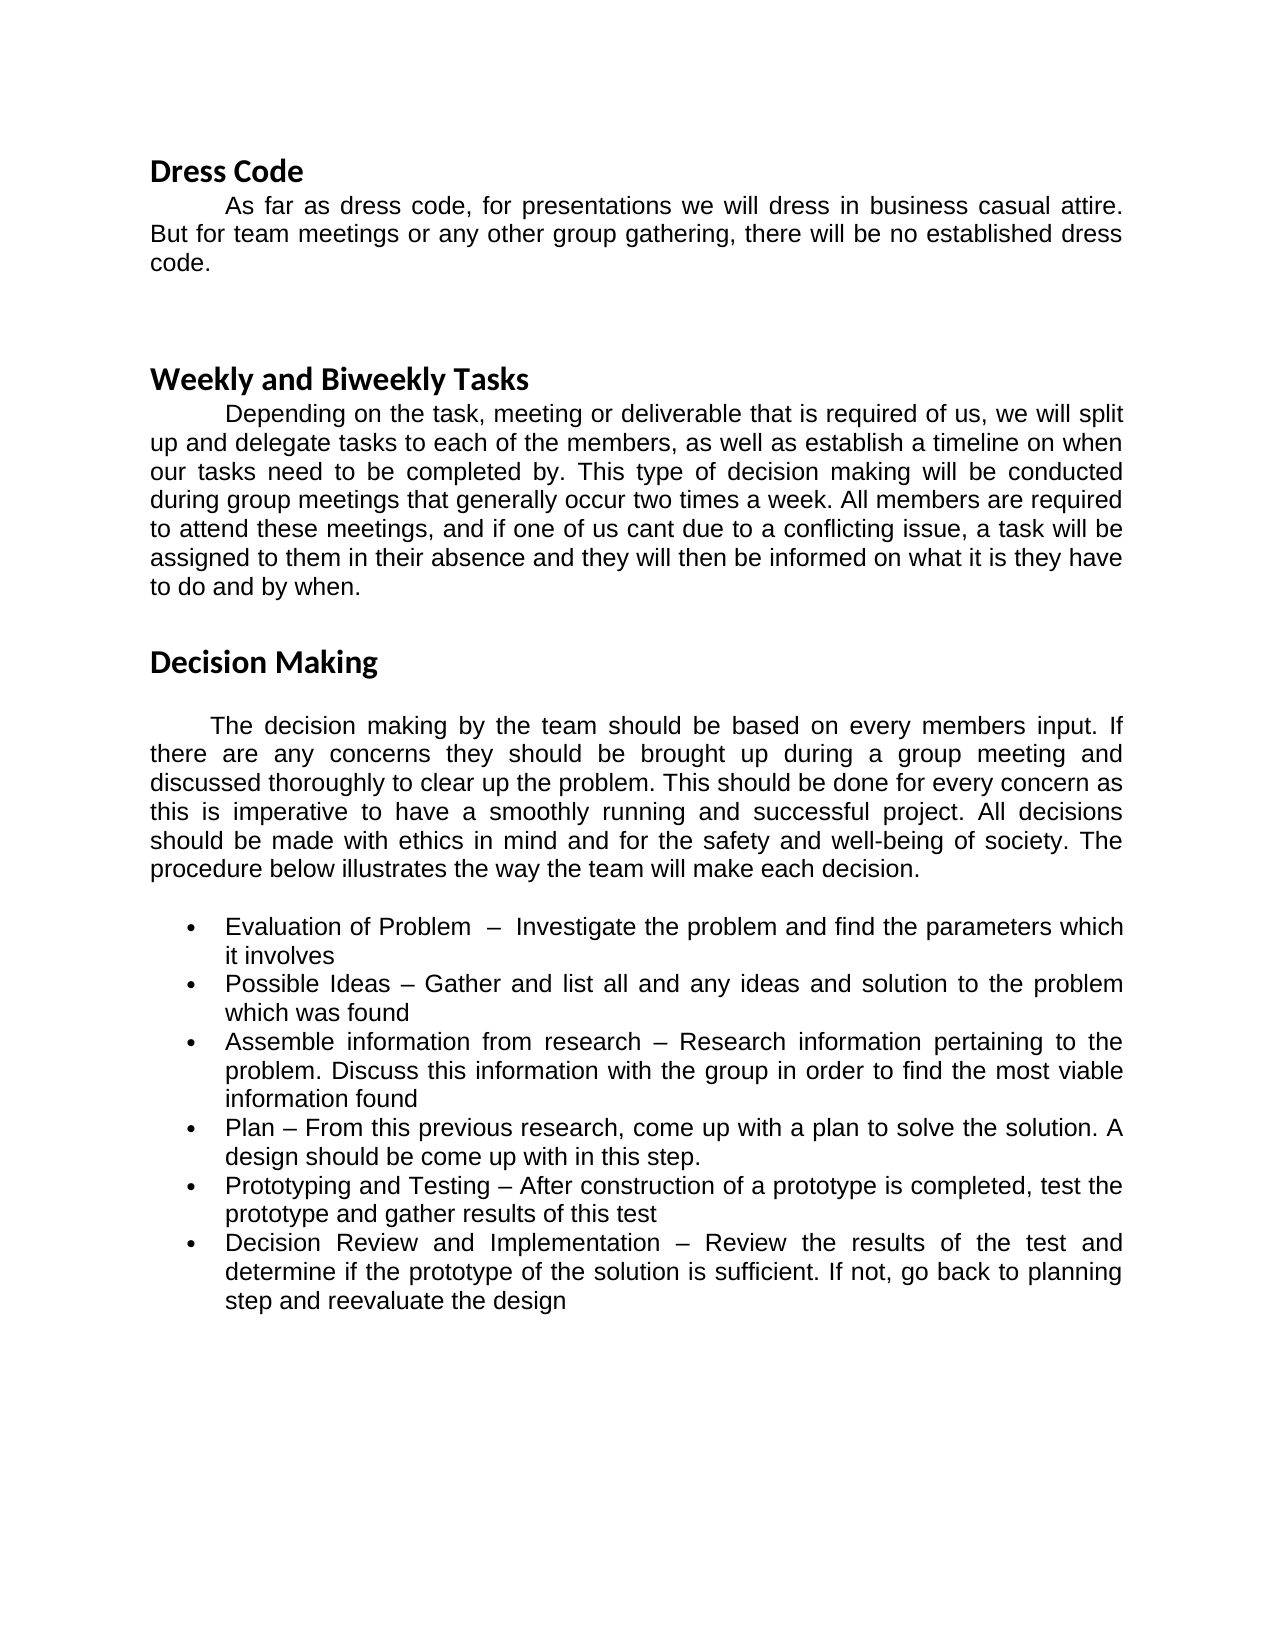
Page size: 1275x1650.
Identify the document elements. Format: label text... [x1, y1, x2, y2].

list Prototyping and Testing – After construction of a prototype is completed, test the prototype and gather results of this test [187, 1171, 1125, 1228]
list Assemble information from research – Research information pertaining to the problem. Discuss this information with the group in order to find the most viable information found [187, 1027, 1125, 1113]
text Weekly and Biweekly Tasks [150, 358, 1125, 399]
list Evaluation of Problem – Investigate the problem and find the parameters which it involves [187, 912, 1125, 969]
text Dress Code [150, 150, 1125, 191]
text As far as dress code, for presentations we will dress in business casual attire. But for team meetings or any other group gathering, there will be no established dress code. [150, 191, 1125, 277]
list Plan – From this previous research, come up with a plan to solve the solution. A design should be come up with in this step. [187, 1113, 1125, 1171]
text The decision making by the team should be based on every members input. If there are any concerns they should be brought up during a group meeting and discussed thoroughly to clear up the problem. This should be done for every concern as this is imperative to have a smoothly running and successful project. All decisions should be made with ethics in mind and for the safety and well-being of society. The procedure below illustrates the way the team will make each decision. [150, 711, 1125, 883]
text Decision Making [150, 641, 1125, 682]
list Decision Review and Implementation – Review the results of the test and determine if the prototype of the solution is sufficient. If not, go back to planning step and reevaluate the design [187, 1228, 1125, 1314]
list Possible Ideas – Gather and list all and any ideas and solution to the problem which was found [187, 969, 1125, 1027]
text Depending on the task, meeting or deliverable that is required of us, we will split up and delegate tasks to each of the members, as well as establish a timeline on when our tasks need to be completed by. This type of decision making will be conducted during group meetings that generally occur two times a week. All members are required to attend these meetings, and if one of us cant due to a conflicting issue, a task will be assigned to them in their absence and they will then be informed on what it is they have to do and by when. [150, 399, 1125, 600]
